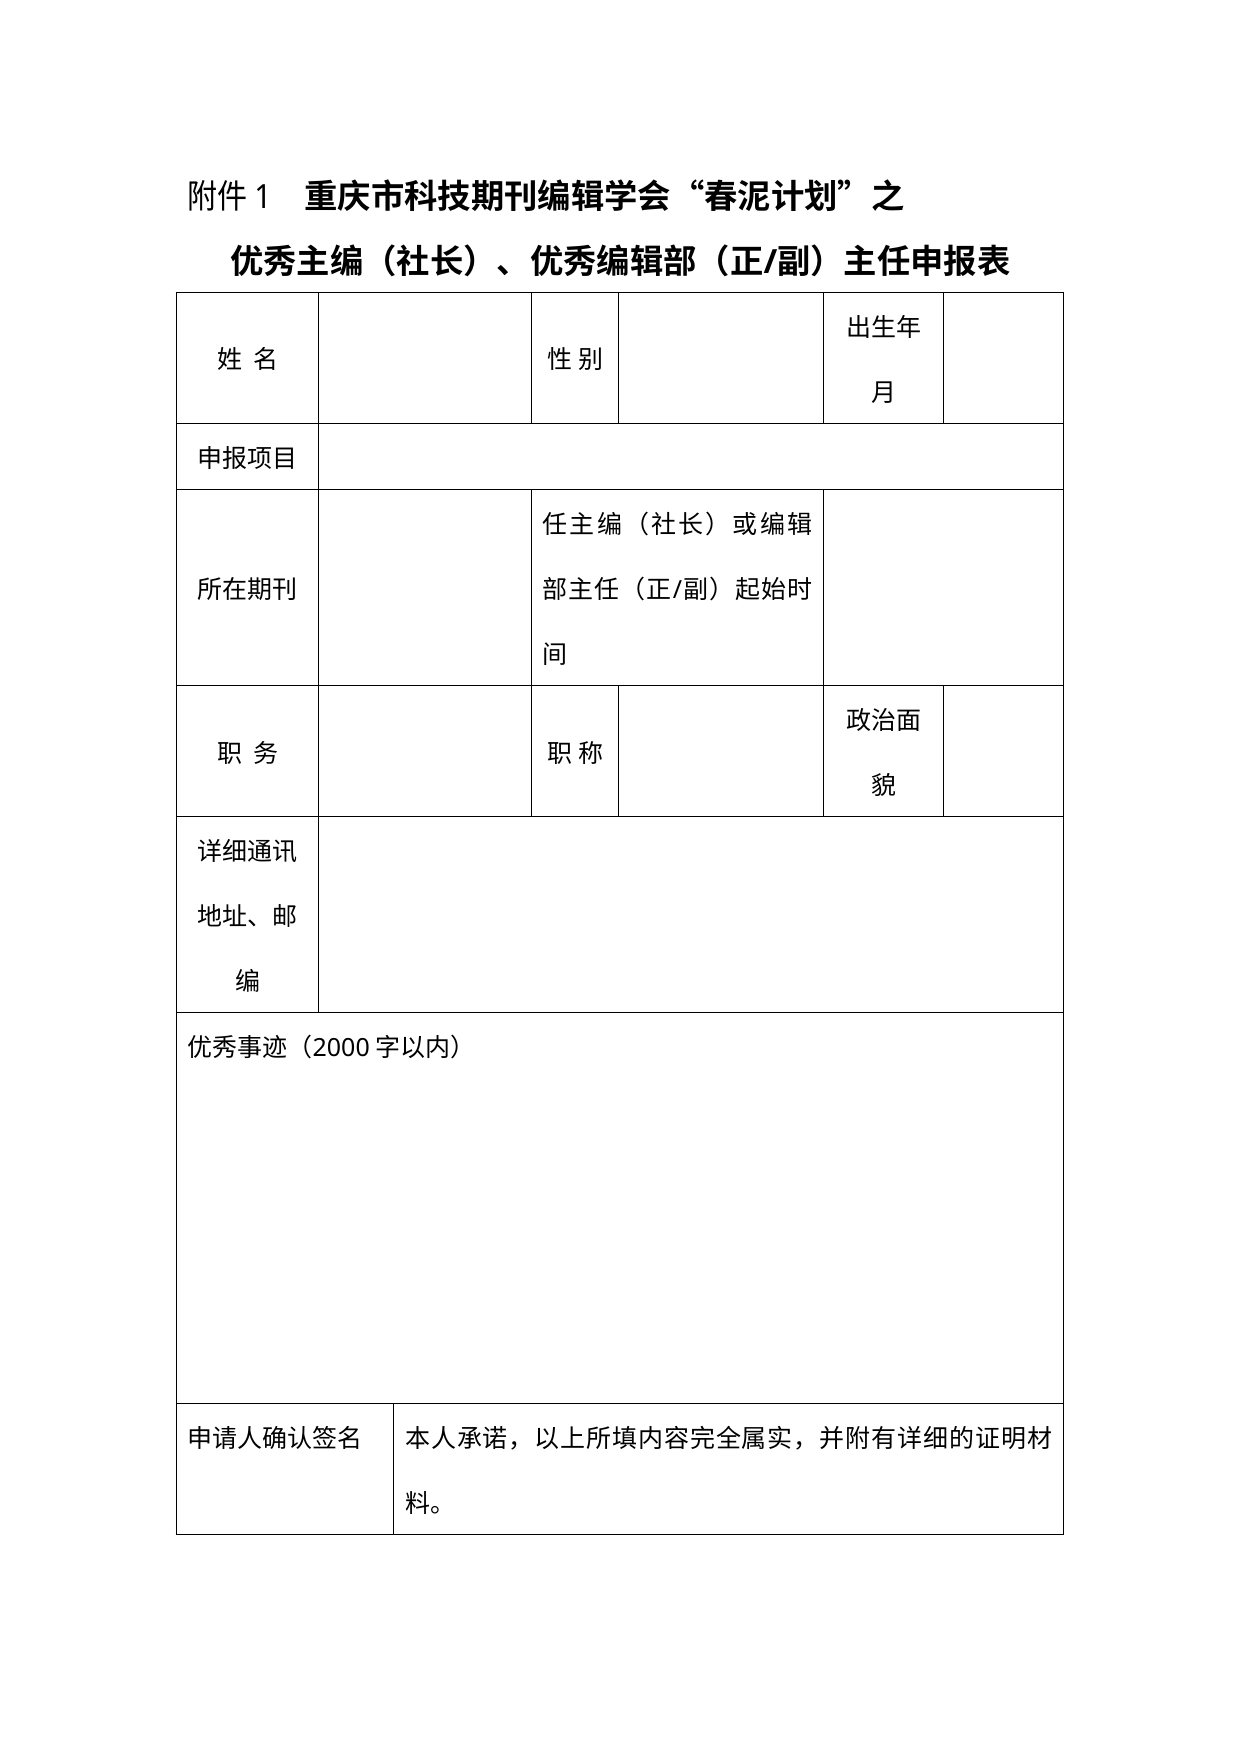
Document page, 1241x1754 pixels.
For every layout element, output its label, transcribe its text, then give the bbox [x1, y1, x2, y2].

table_header 性 别 [532, 293, 618, 423]
table_cell 职 称 [532, 686, 618, 816]
table_cell 任主编（社长）或编辑部主任（正/副）起始时间 [532, 490, 823, 685]
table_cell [394, 1404, 1063, 1534]
table_cell [319, 424, 1063, 489]
table_cell [319, 686, 531, 816]
table_cell 职 务 [177, 686, 318, 816]
table_cell 申请人确认签名 [177, 1404, 393, 1534]
table_header [944, 293, 1063, 423]
table_cell [944, 686, 1063, 816]
table_cell 政治面貌 [824, 686, 943, 816]
table_header [319, 293, 531, 423]
table_cell [319, 817, 1063, 1012]
table_cell 详细通讯地址、邮编 [177, 817, 318, 1012]
table_cell [319, 490, 531, 685]
text 优秀主编（社长）、优秀编辑部（正/副）主任申报表 [187, 227, 1053, 292]
table_header 出生年月 [824, 293, 943, 423]
table_header [619, 293, 823, 423]
table_cell 所在期刊 [177, 490, 318, 685]
table_header 姓 名 [177, 293, 318, 423]
table_cell 申报项目 [177, 424, 318, 489]
table_cell 优秀事迹（2000字以内） [177, 1013, 1063, 1403]
table_cell [824, 490, 1063, 685]
table_cell [619, 686, 823, 816]
text 附件1 重庆市科技期刊编辑学会“春泥计划”之 [187, 162, 1053, 227]
